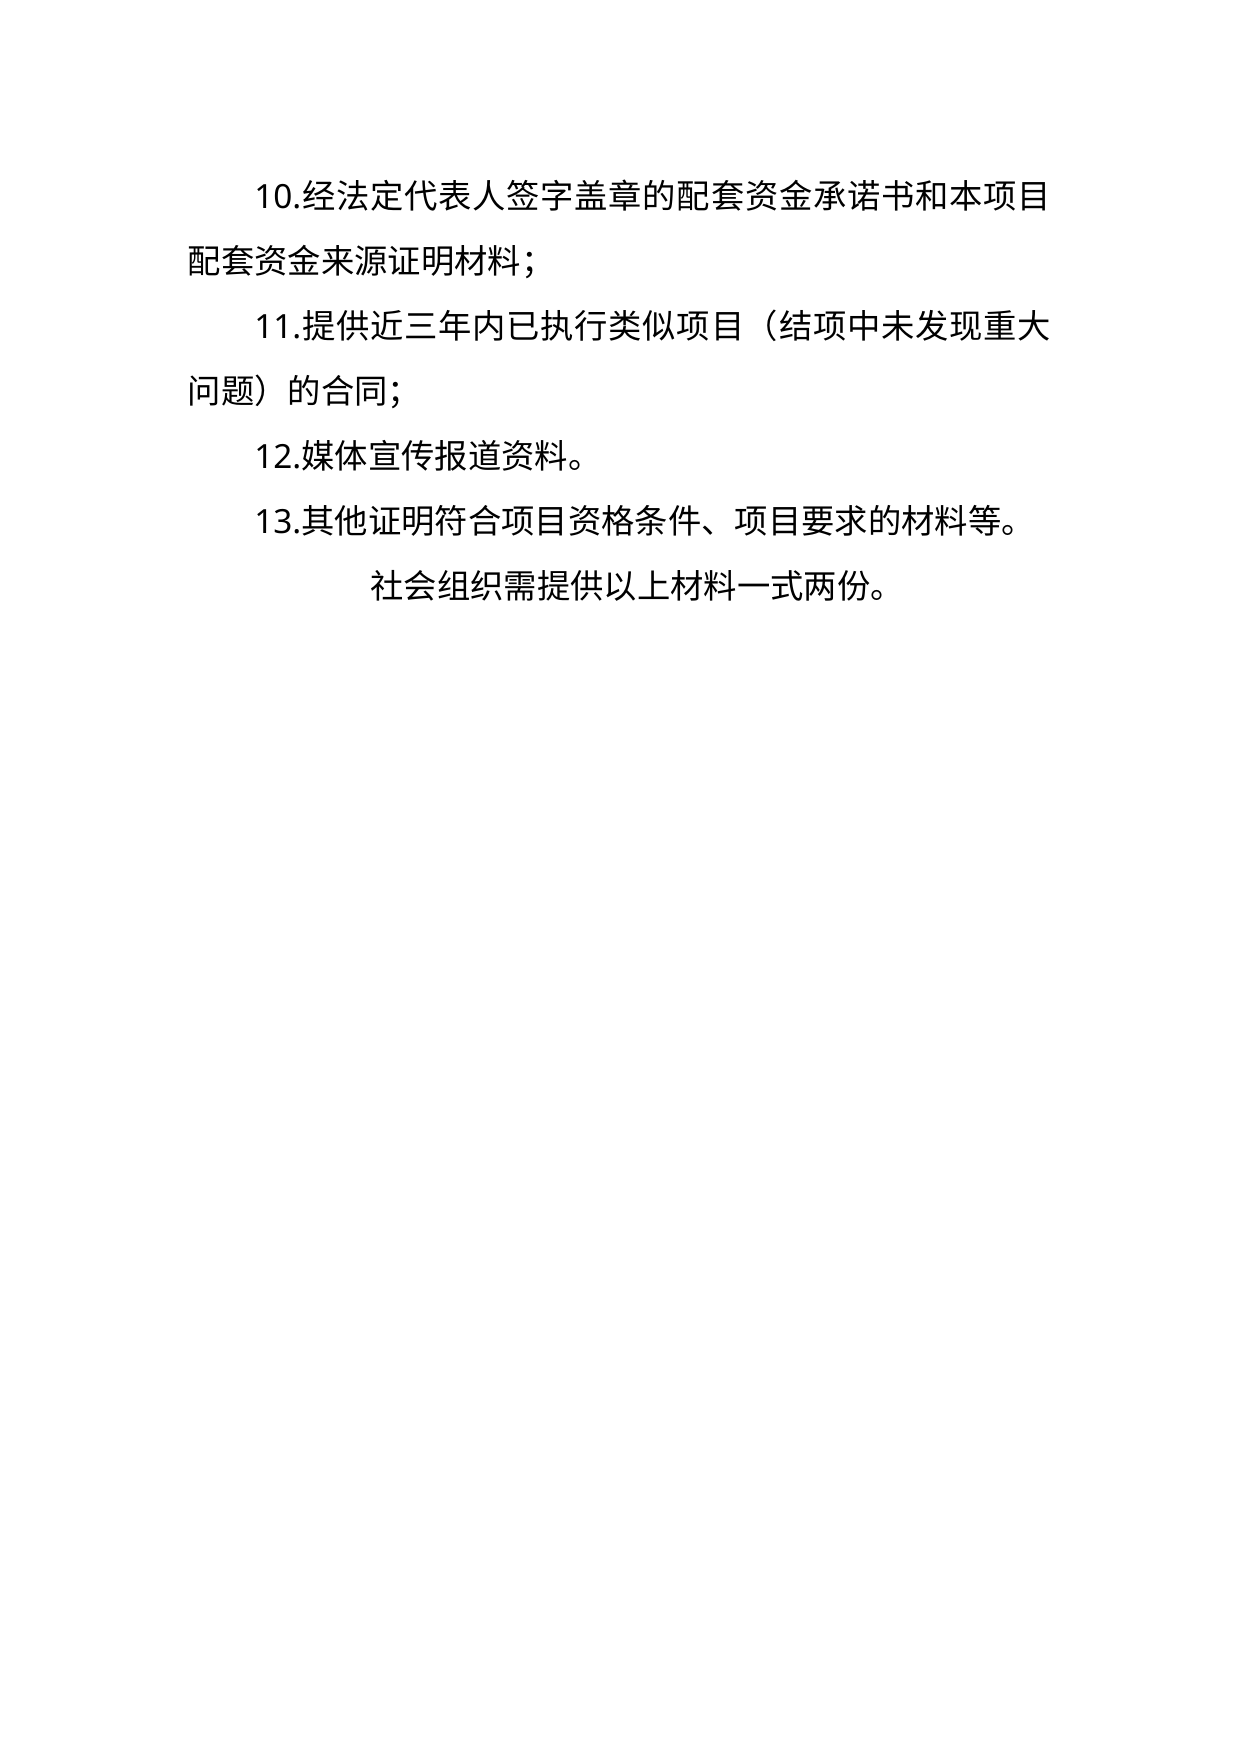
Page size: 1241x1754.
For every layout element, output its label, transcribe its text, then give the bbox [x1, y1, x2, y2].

text 11.提供近三年内已执行类似项目（结项中未发现重大问题）的合同； [187, 292, 1053, 422]
text 12.媒体宣传报道资料。 [187, 422, 1053, 487]
text 13.其他证明符合项目资格条件、项目要求的材料等。 [187, 487, 1053, 552]
text 10.经法定代表人签字盖章的配套资金承诺书和本项目配套资金来源证明材料； [187, 162, 1053, 292]
text 社会组织需提供以上材料一式两份。 [370, 552, 1053, 617]
